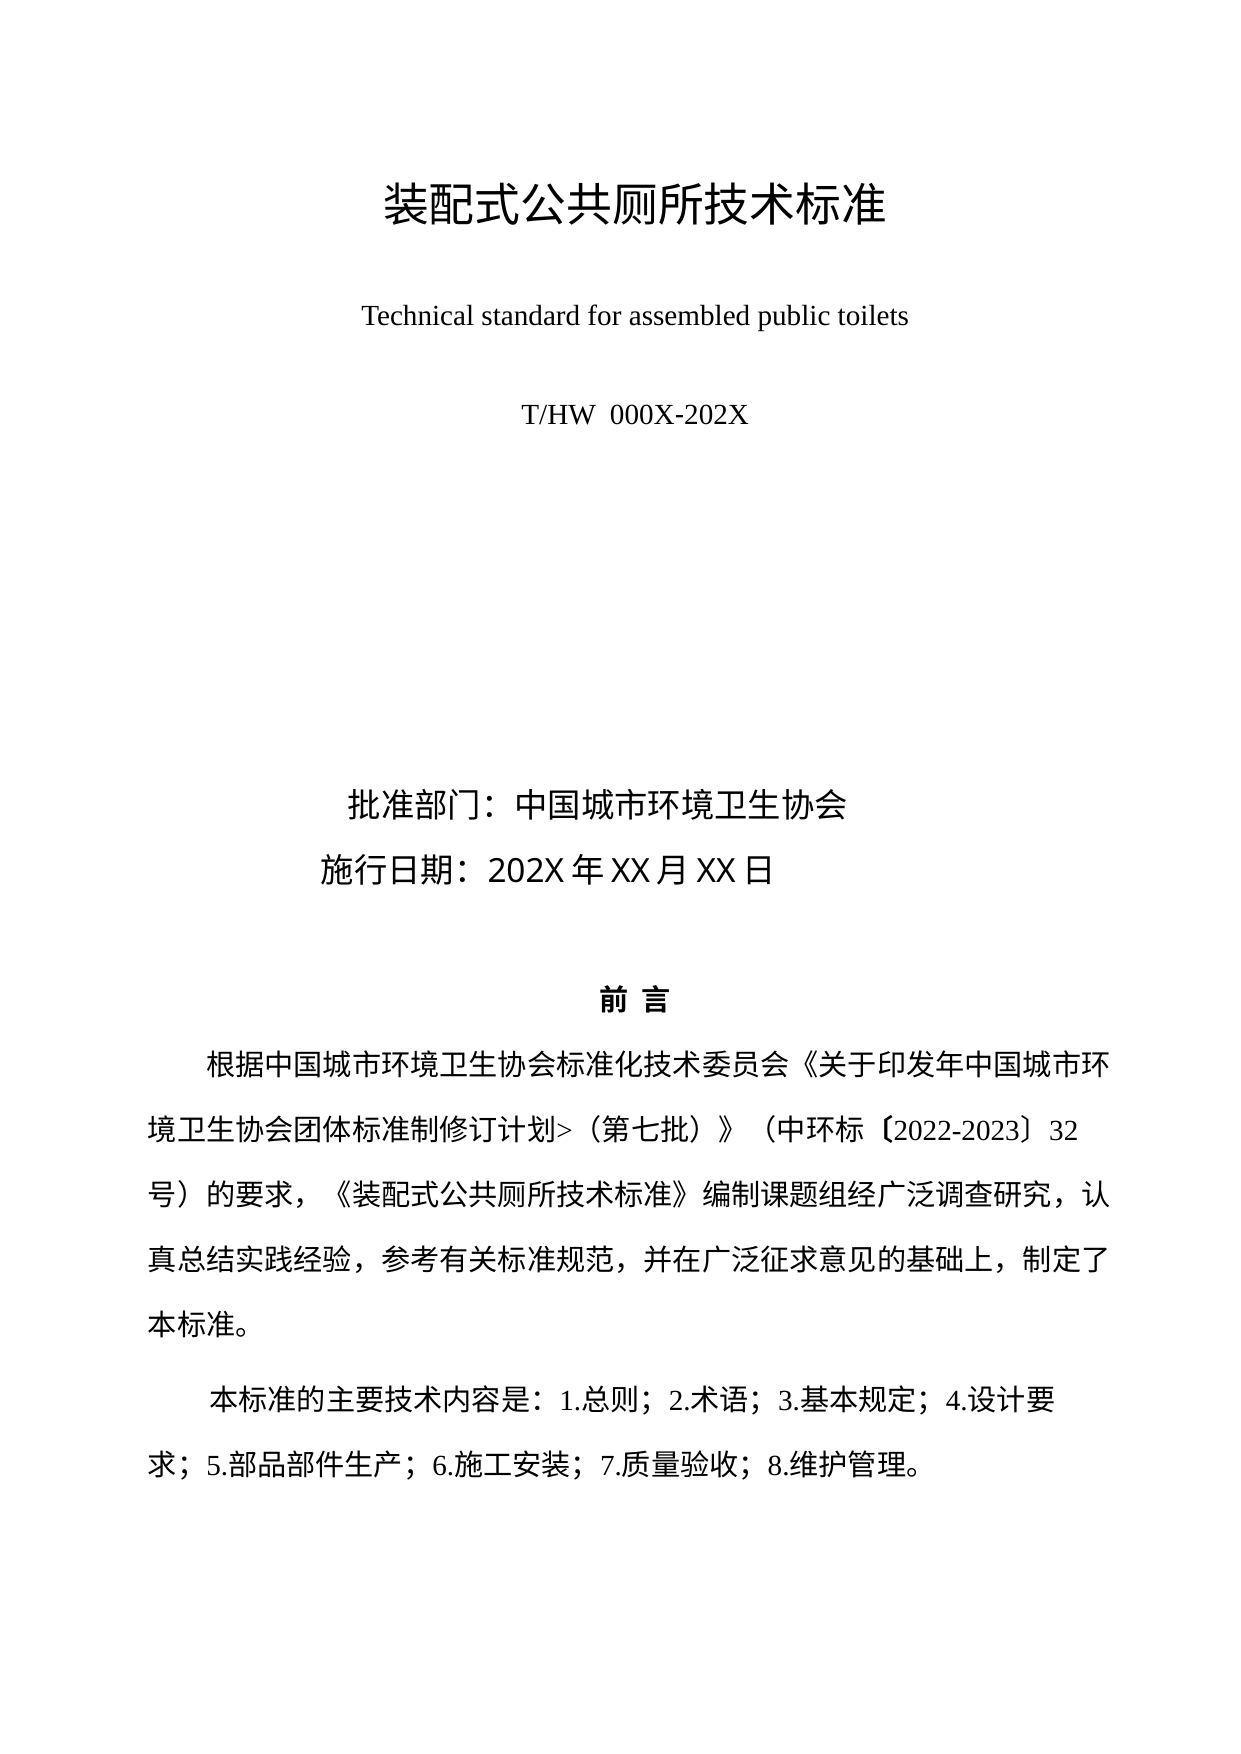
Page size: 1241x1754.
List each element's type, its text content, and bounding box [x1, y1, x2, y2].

text T/HW 000X-202X [148, 380, 1122, 445]
text 施行日期：202X年XX月XX日 [148, 835, 918, 900]
text 根据中国城市环境卫生协会标准化技术委员会《关于印发年中国城市环境卫生协会团体标准制修订计划>（第七批）》（中环标〔2022-2023〕32号）的要求，《装配式公共厕所技术标准》编制课题组经广泛调查研究，认真总结实践经验，参考有关标准规范，并在广泛征求意见的基础上，制定了本标准。 [148, 1030, 1122, 1355]
text 前 言 [148, 965, 1122, 1030]
text 批准部门：中国城市环境卫生协会 [148, 770, 1122, 835]
text Technical standard for assembled public toilets [148, 283, 1122, 348]
text 装配式公共厕所技术标准 [148, 153, 1122, 250]
text 本标准的主要技术内容是：1.总则；2.术语；3.基本规定；4.设计要求；5.部品部件生产；6.施工安装；7.质量验收；8.维护管理。 [148, 1365, 1078, 1495]
